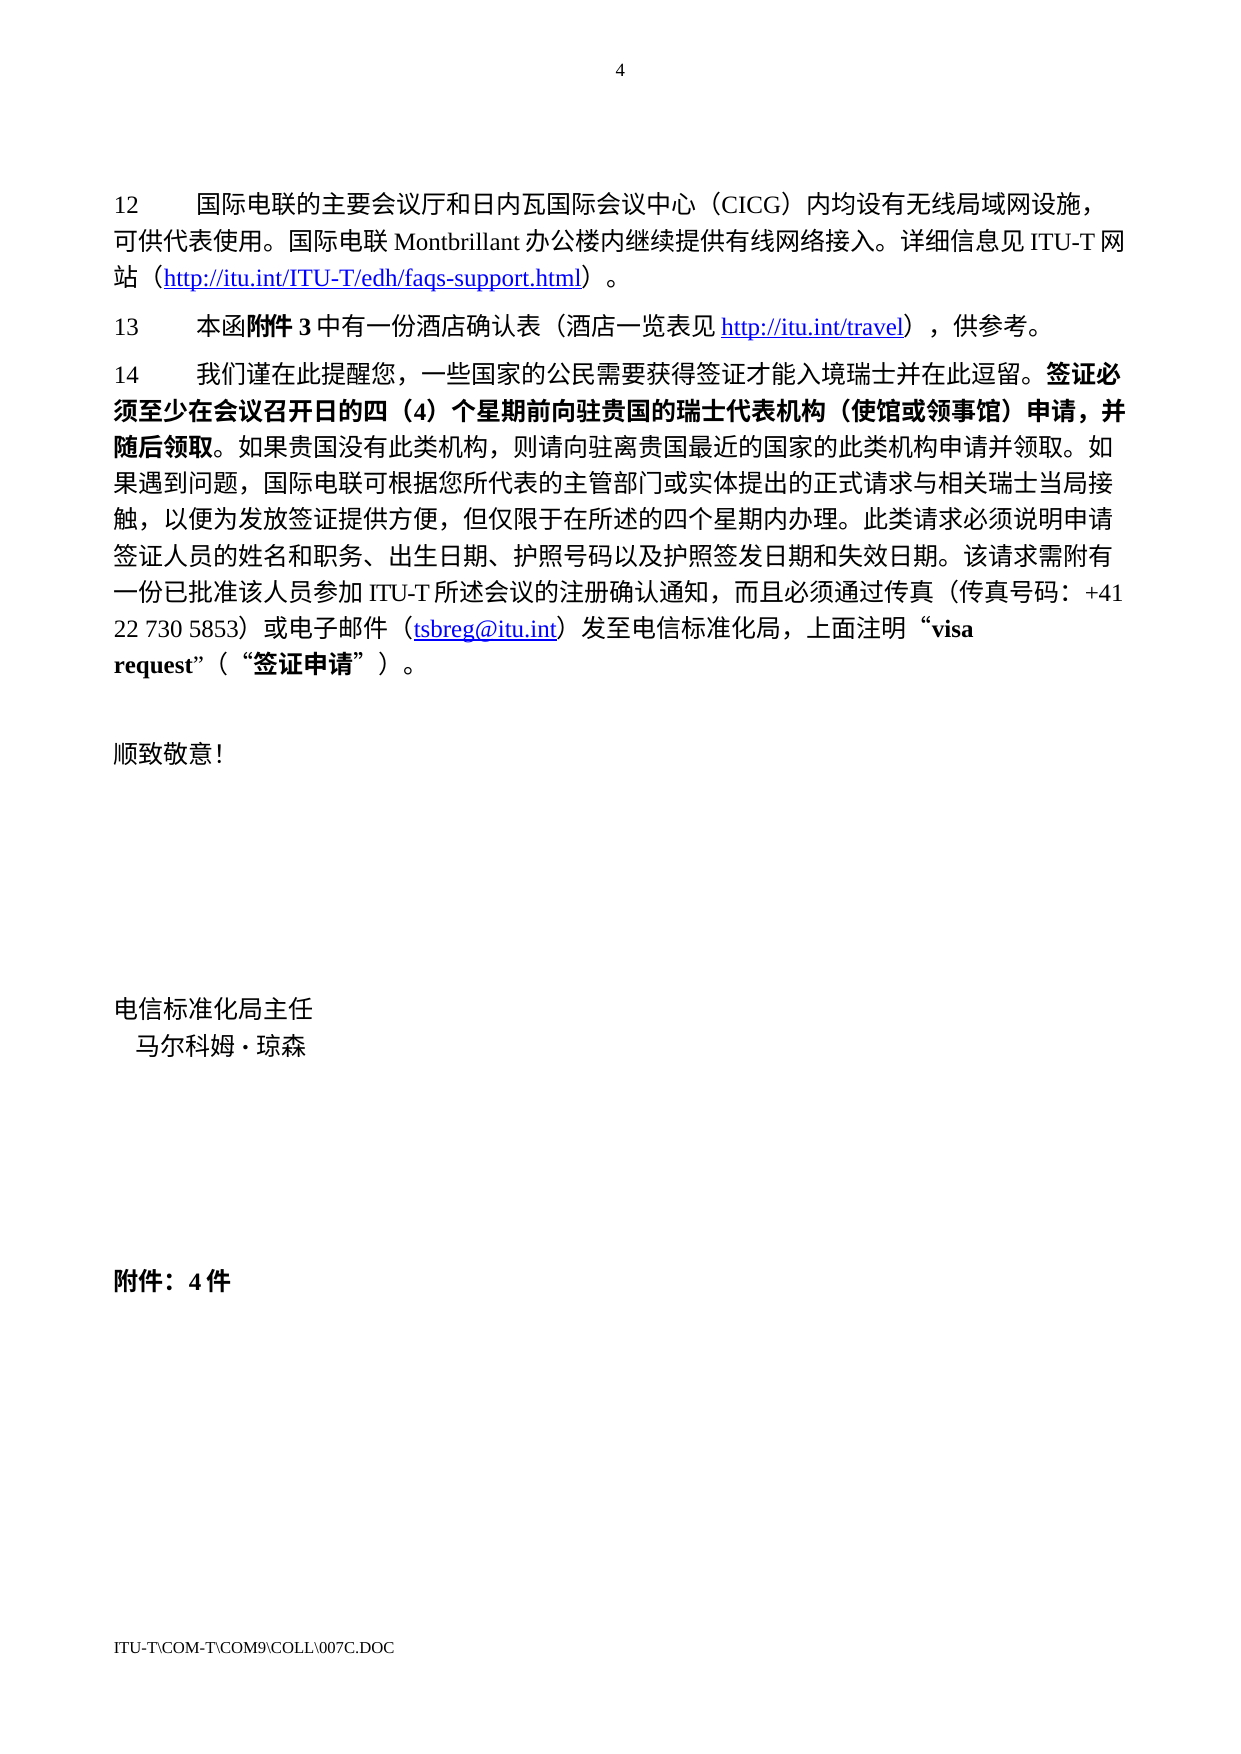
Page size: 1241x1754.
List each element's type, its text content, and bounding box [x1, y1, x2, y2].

text 电信标准化局主任 马尔科姆•琼森 [113, 990, 1127, 1062]
text 13 本函附件3中有一份酒店确认表（酒店一览表见http://itu.int/travel），供参考。 [113, 306, 1127, 342]
text 12 国际电联的主要会议厅和日内瓦国际会议中心（CICG）内均设有无线局域网设施，可供代表使用。国际电联Montbrillant办公楼内继续提供有线网络接入。详细信息见ITU-T网站（http://itu.int/ITU-T/edh/faqs-support.html）。 [113, 185, 1127, 293]
text 14 我们谨在此提醒您，一些国家的公民需要获得签证才能入境瑞士并在此逗留。签证必须至少在会议召开日的四（4）个星期前向驻贵国的瑞士代表机构（使馆或领事馆）申请，并随后领取。如果贵国没有此类机构，则请向驻离贵国最近的国家的此类机构申请并领取。如果遇到问题，国际电联可根据您所代表的主管部门或实体提出的正式请求与相关瑞士当局接触，以便为发放签证提供方便，但仅限于在所述的四个星期内办理。此类请求必须说明申请签证人员的姓名和职务、出生日期、护照号码以及护照签发日期和失效日期。该请求需附有一份已批准该人员参加ITU-T所述会议的注册确认通知，而且必须通过传真（传真号码：+41 22 730 5853）或电子邮件（tsbreg@itu.int）发至电信标准化局，上面注明“visa request”（“签证申请”）。 [113, 355, 1127, 681]
text 顺致敬意！ [113, 735, 1127, 771]
text 附件：4件 [113, 1261, 1117, 1297]
